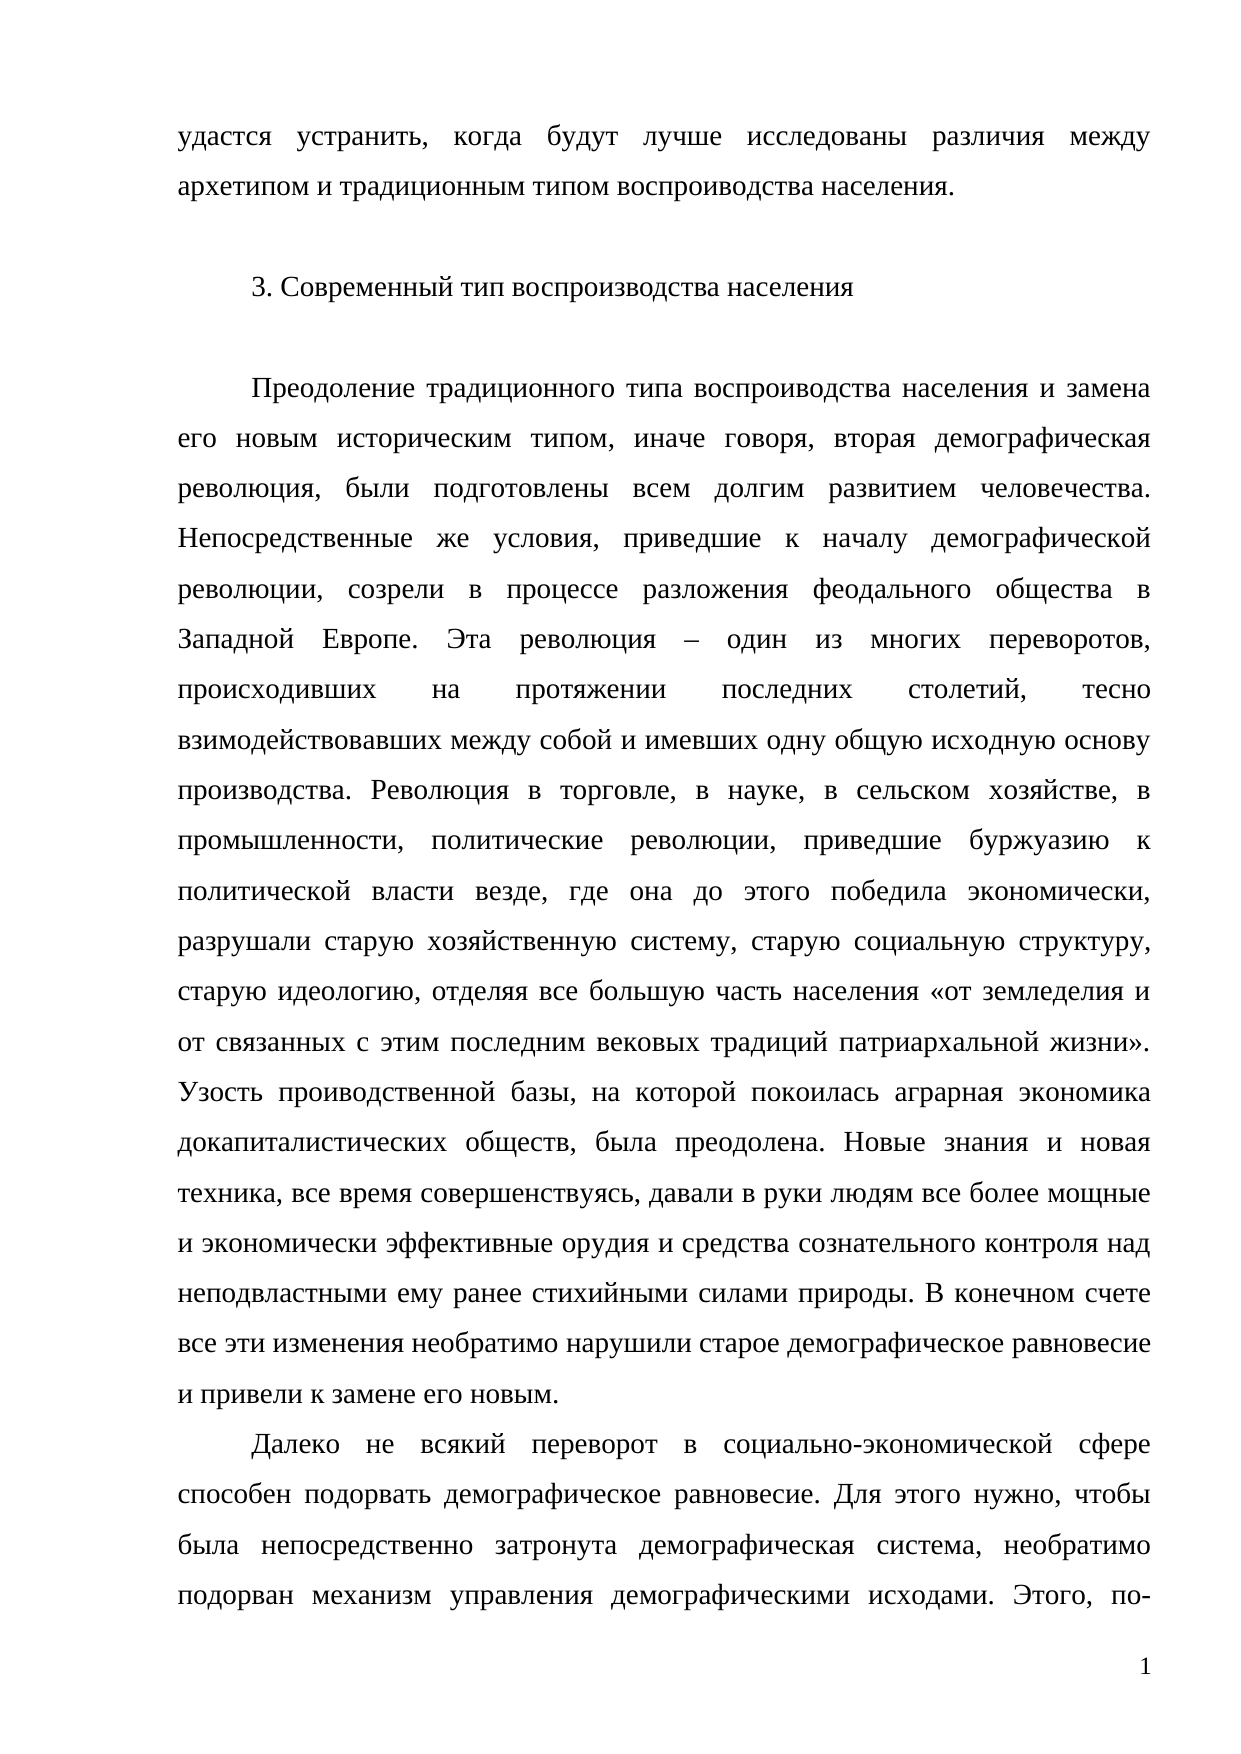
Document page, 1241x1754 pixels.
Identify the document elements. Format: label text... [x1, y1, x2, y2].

title 3. Современный тип воспроизводства населения [177, 269, 1152, 303]
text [177, 118, 1152, 202]
text Преодоление традиционного типа воспроиводства населения и замена его новым историческим типом, иначе говоря, вторая демографическая революция, были подготовлены всем долгим развитием человечества. Непосредственные же условия, приведшие к началу демографической революции, созрели в процессе разложения феодального общества в Западной Европе. Эта революция – один из многих переворотов, происходивших на протяжении последних столетий, тесно взимодействовавших между собой и имевших одну общую исходную основу производства. Революция в торговле, в науке, в сельском хозяйстве, в промышленности, политические революции, приведшие буржуазию к политической власти везде, где она до этого победила экономически, разрушали старую хозяйственную систему, старую социальную структуру, старую идеологию, отделяя все большую часть населения «от земледелия и от связанных с этим последним вековых традиций патриархальной жизни». Узость проиводственной базы, на которой покоилась аграрная экономика докапиталистических обществ, была преодолена. Новые знания и новая техника, все время совершенствуясь, давали в руки людям все более мощные и экономически эффективные орудия и средства сознательного контроля над неподвластными ему ранее стихийными силами природы. В конечном счете все эти изменения необратимо нарушили старое демографическое равновесие и привели к замене его новым. [177, 370, 1152, 1409]
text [177, 1426, 1152, 1611]
